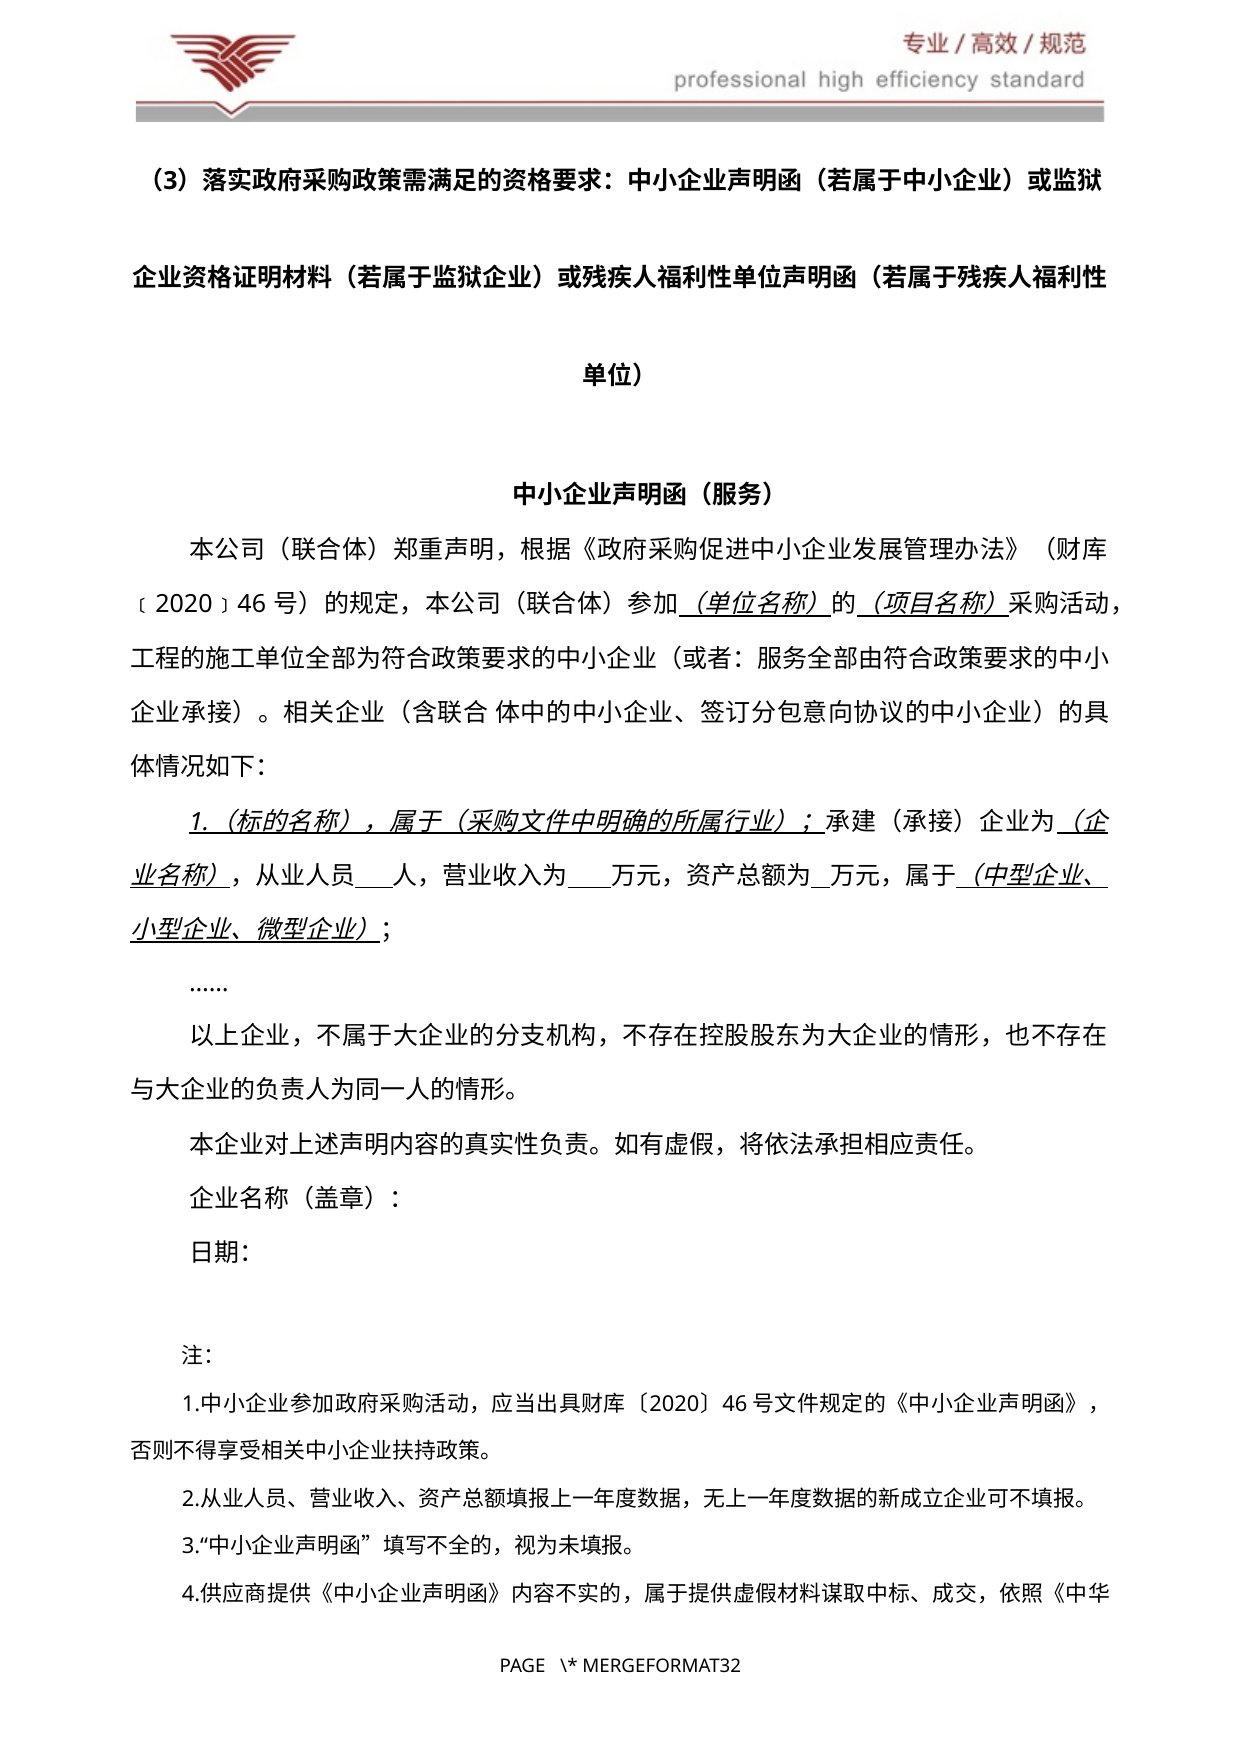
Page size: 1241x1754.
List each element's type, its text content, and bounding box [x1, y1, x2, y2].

text 3.“中小企业声明函”填写不全的，视为未填报。 [130, 1528, 1110, 1560]
text 中小企业声明函（服务） [130, 475, 1110, 511]
text 1.（标的名称），属于（采购文件中明确的所属行业）；承建（承接）企业为（企业名称），从业人员 人，营业收入为 万元，资产总额为 万元，属于（中型企业、小型企业、微型企业）； [130, 801, 1110, 946]
text 1.中小企业参加政府采购活动，应当出具财库〔2020〕46号文件规定的《中小企业声明函》，否则不得享受相关中小企业扶持政策。 [130, 1386, 1110, 1465]
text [130, 1576, 1110, 1608]
text 2.从业人员、营业收入、资产总额填报上一年度数据，无上一年度数据的新成立企业可不填报。 [130, 1481, 1110, 1513]
picture [135, 11, 1105, 122]
text 本企业对上述声明内容的真实性负责。如有虚假，将依法承担相应责任。 [130, 1124, 1110, 1160]
text 注： [130, 1338, 1110, 1370]
text 以上企业，不属于大企业的分支机构，不存在控股股东为大企业的情形，也不存在与大企业的负责人为同一人的情形。 [130, 1015, 1110, 1106]
text 本公司（联合体）郑重声明，根据《政府采购促进中小企业发展管理办法》（财库﹝2020﹞46 号）的规定，本公司（联合体）参加（单位名称）的（项目名称）采购活动，工程的施工单位全部为符合政策要求的中小企业（或者：服务全部由符合政策要求的中小企业承接）。相关企业（含联合 体中的中小企业、签订分包意向协议的中小企业）的具体情况如下： [130, 529, 1110, 783]
text （3）落实政府采购政策需满足的资格要求：中小企业声明函（若属于中小企业）或监狱企业资格证明材料（若属于监狱企业）或残疾人福利性单位声明函（若属于残疾人福利性单位） [130, 146, 1110, 406]
text …… [130, 964, 1110, 998]
text 企业名称（盖章）： [130, 1178, 1110, 1215]
text 日期： [130, 1233, 1110, 1269]
